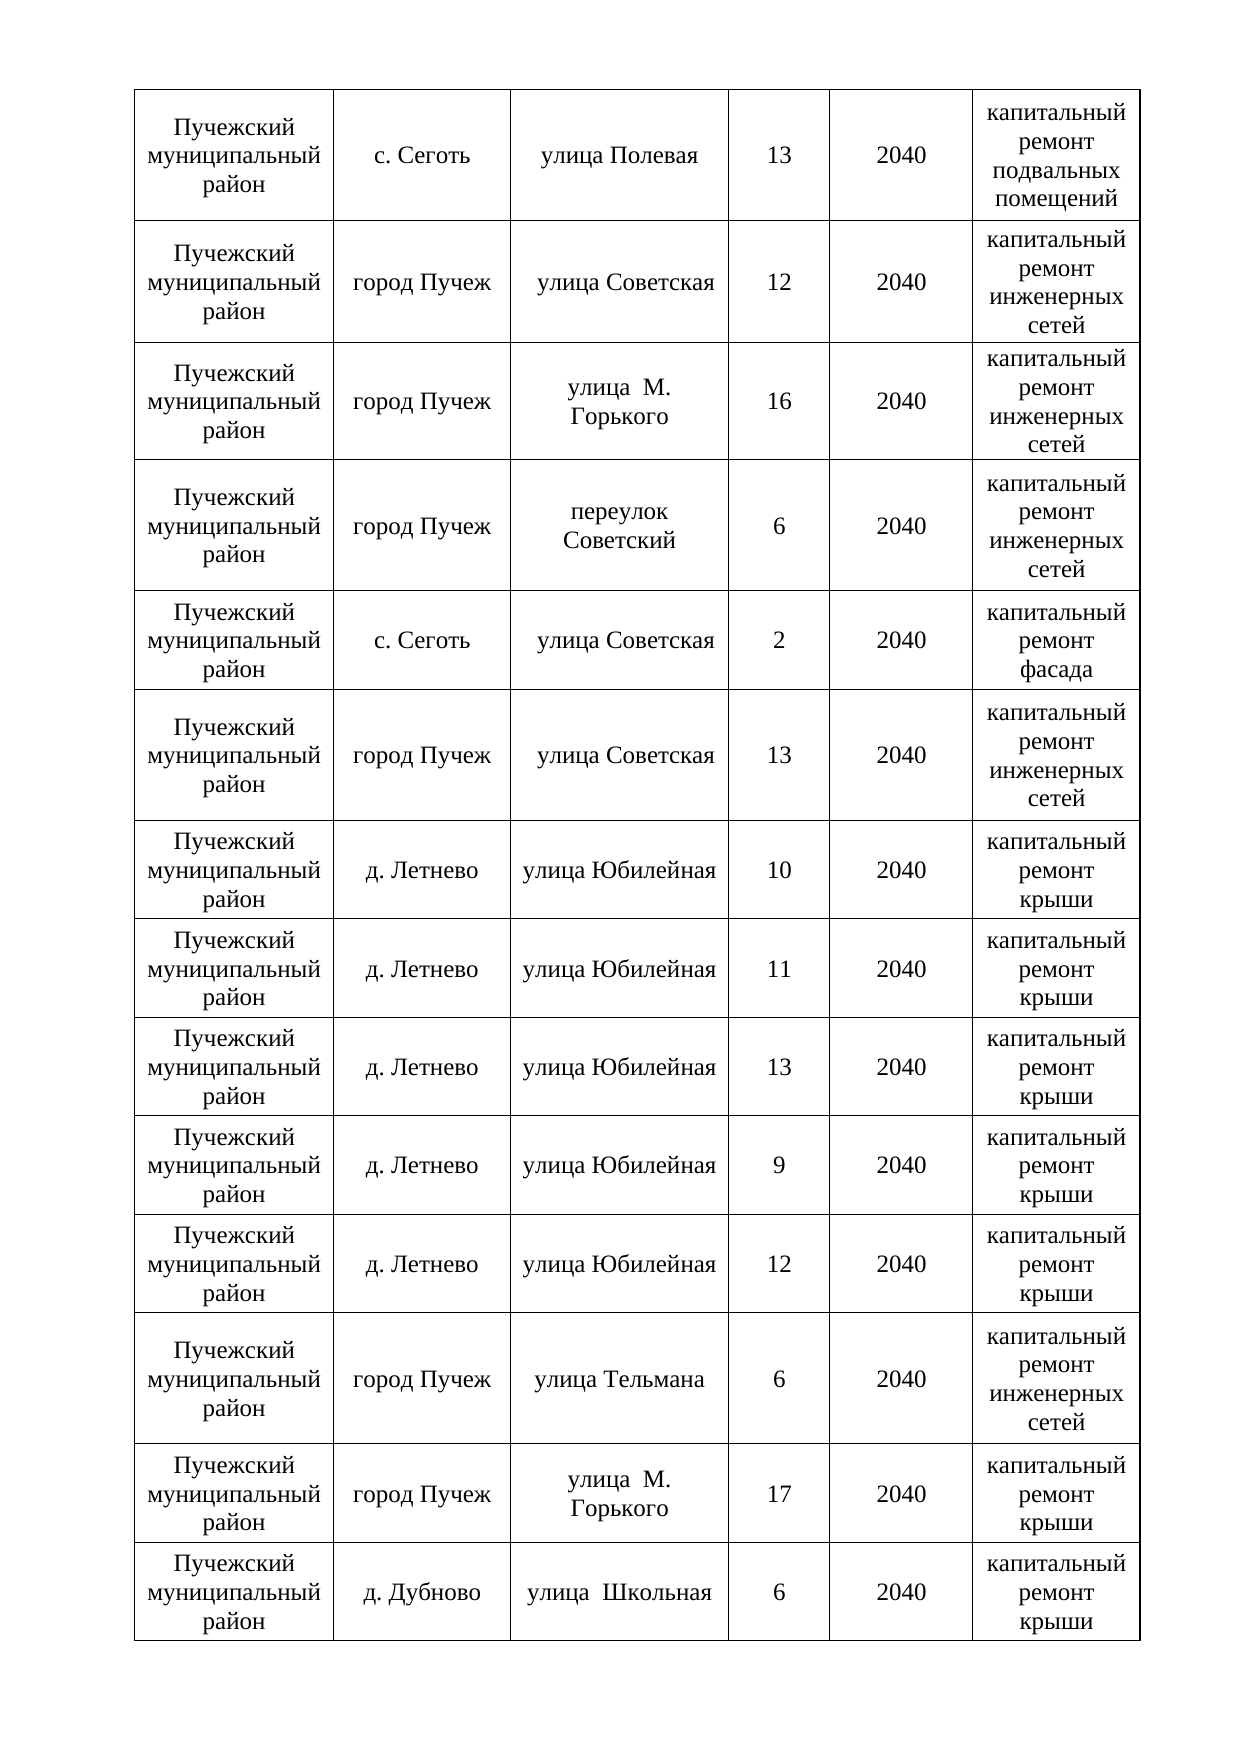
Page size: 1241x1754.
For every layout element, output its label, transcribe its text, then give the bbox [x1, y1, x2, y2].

table_cell 2040 [830, 1313, 972, 1443]
table_cell капитальный ремонт крыши [973, 1116, 1139, 1214]
table_cell 9 [729, 1116, 829, 1214]
table_cell 2040 [830, 343, 972, 459]
table_cell д. Дубново [334, 1543, 510, 1640]
table_cell Пучежский муниципальный район [135, 1018, 333, 1115]
table_cell 2040 [830, 460, 972, 590]
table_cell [135, 1543, 333, 1640]
table_cell капитальный ремонт инженерных сетей [973, 343, 1139, 459]
table_cell с. Сеготь [334, 90, 510, 220]
table_cell улица Юбилейная [511, 821, 728, 918]
table_cell город Пучеж [334, 460, 510, 590]
table_cell 13 [729, 90, 829, 220]
table_cell 2040 [830, 1215, 972, 1312]
table_cell 2040 [830, 1116, 972, 1214]
table_cell улица Тельмана [511, 1313, 728, 1443]
table_cell улица Юбилейная [511, 1215, 728, 1312]
table_cell капитальный ремонт крыши [973, 1444, 1139, 1542]
table_cell улица Юбилейная [511, 1116, 728, 1214]
table_cell улица Юбилейная [511, 919, 728, 1017]
table_cell Пучежский муниципальный район [135, 343, 333, 459]
table_cell д. Летнево [334, 1116, 510, 1214]
table_cell капитальный ремонт инженерных сетей [973, 460, 1139, 590]
table_cell улица Советская [511, 221, 728, 342]
table_cell город Пучеж [334, 1444, 510, 1542]
table_cell 6 [729, 460, 829, 590]
table_cell улица М. Горького [511, 1444, 728, 1542]
table_cell 10 [729, 821, 829, 918]
table_cell капитальный ремонт крыши [973, 1018, 1139, 1115]
table_cell Пучежский муниципальный район [135, 919, 333, 1017]
table_cell город Пучеж [334, 343, 510, 459]
table_cell 2040 [830, 690, 972, 820]
table_cell Пучежский муниципальный район [135, 1116, 333, 1214]
table_cell капитальный ремонт фасада [973, 591, 1139, 689]
table_cell улица Полевая [511, 90, 728, 220]
table_cell 17 [729, 1444, 829, 1542]
table_cell д. Летнево [334, 1018, 510, 1115]
table_cell 6 [729, 1543, 829, 1640]
table_cell с. Сеготь [334, 591, 510, 689]
table_cell улица Советская [511, 690, 728, 820]
table_cell Пучежский муниципальный район [135, 821, 333, 918]
table_cell улица Юбилейная [511, 1018, 728, 1115]
table_cell 2040 [830, 1543, 972, 1640]
table_cell переулок Советский [511, 460, 728, 590]
table_cell капитальный ремонт крыши [973, 1215, 1139, 1312]
table_cell 2040 [830, 919, 972, 1017]
table_cell 11 [729, 919, 829, 1017]
table_cell Пучежский муниципальный район [135, 1215, 333, 1312]
table_cell 16 [729, 343, 829, 459]
table_cell город Пучеж [334, 1313, 510, 1443]
table_cell капитальный ремонт инженерных сетей [973, 690, 1139, 820]
table_cell улица Школьная [511, 1543, 728, 1640]
table_cell капитальный ремонт крыши [973, 821, 1139, 918]
table_cell 13 [729, 690, 829, 820]
table_cell Пучежский муниципальный район [135, 1444, 333, 1542]
table_cell Пучежский муниципальный район [135, 690, 333, 820]
table_cell д. Летнево [334, 919, 510, 1017]
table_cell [973, 90, 1139, 220]
table_cell город Пучеж [334, 221, 510, 342]
table_cell Пучежский муниципальный район [135, 221, 333, 342]
table_cell капитальный ремонт инженерных сетей [973, 1313, 1139, 1443]
table_cell капитальный ремонт инженерных сетей [973, 221, 1139, 342]
table_cell 2040 [830, 90, 972, 220]
table_cell город Пучеж [334, 690, 510, 820]
table_cell 2040 [830, 221, 972, 342]
table_cell д. Летнево [334, 821, 510, 918]
table_cell капитальный ремонт крыши [973, 919, 1139, 1017]
table_cell Пучежский муниципальный район [135, 591, 333, 689]
table_cell 12 [729, 221, 829, 342]
table_cell улица Советская [511, 591, 728, 689]
table_cell 2040 [830, 1018, 972, 1115]
table_cell Пучежский муниципальный район [135, 460, 333, 590]
table_cell 2 [729, 591, 829, 689]
table_cell 2040 [830, 591, 972, 689]
table_cell 6 [729, 1313, 829, 1443]
table_cell д. Летнево [334, 1215, 510, 1312]
table_cell 2040 [830, 1444, 972, 1542]
table_cell капитальный ремонт крыши [973, 1543, 1139, 1640]
table_cell улица М. Горького [511, 343, 728, 459]
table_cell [135, 90, 333, 220]
table_cell 2040 [830, 821, 972, 918]
table_cell Пучежский муниципальный район [135, 1313, 333, 1443]
table_cell 13 [729, 1018, 829, 1115]
table_cell 12 [729, 1215, 829, 1312]
